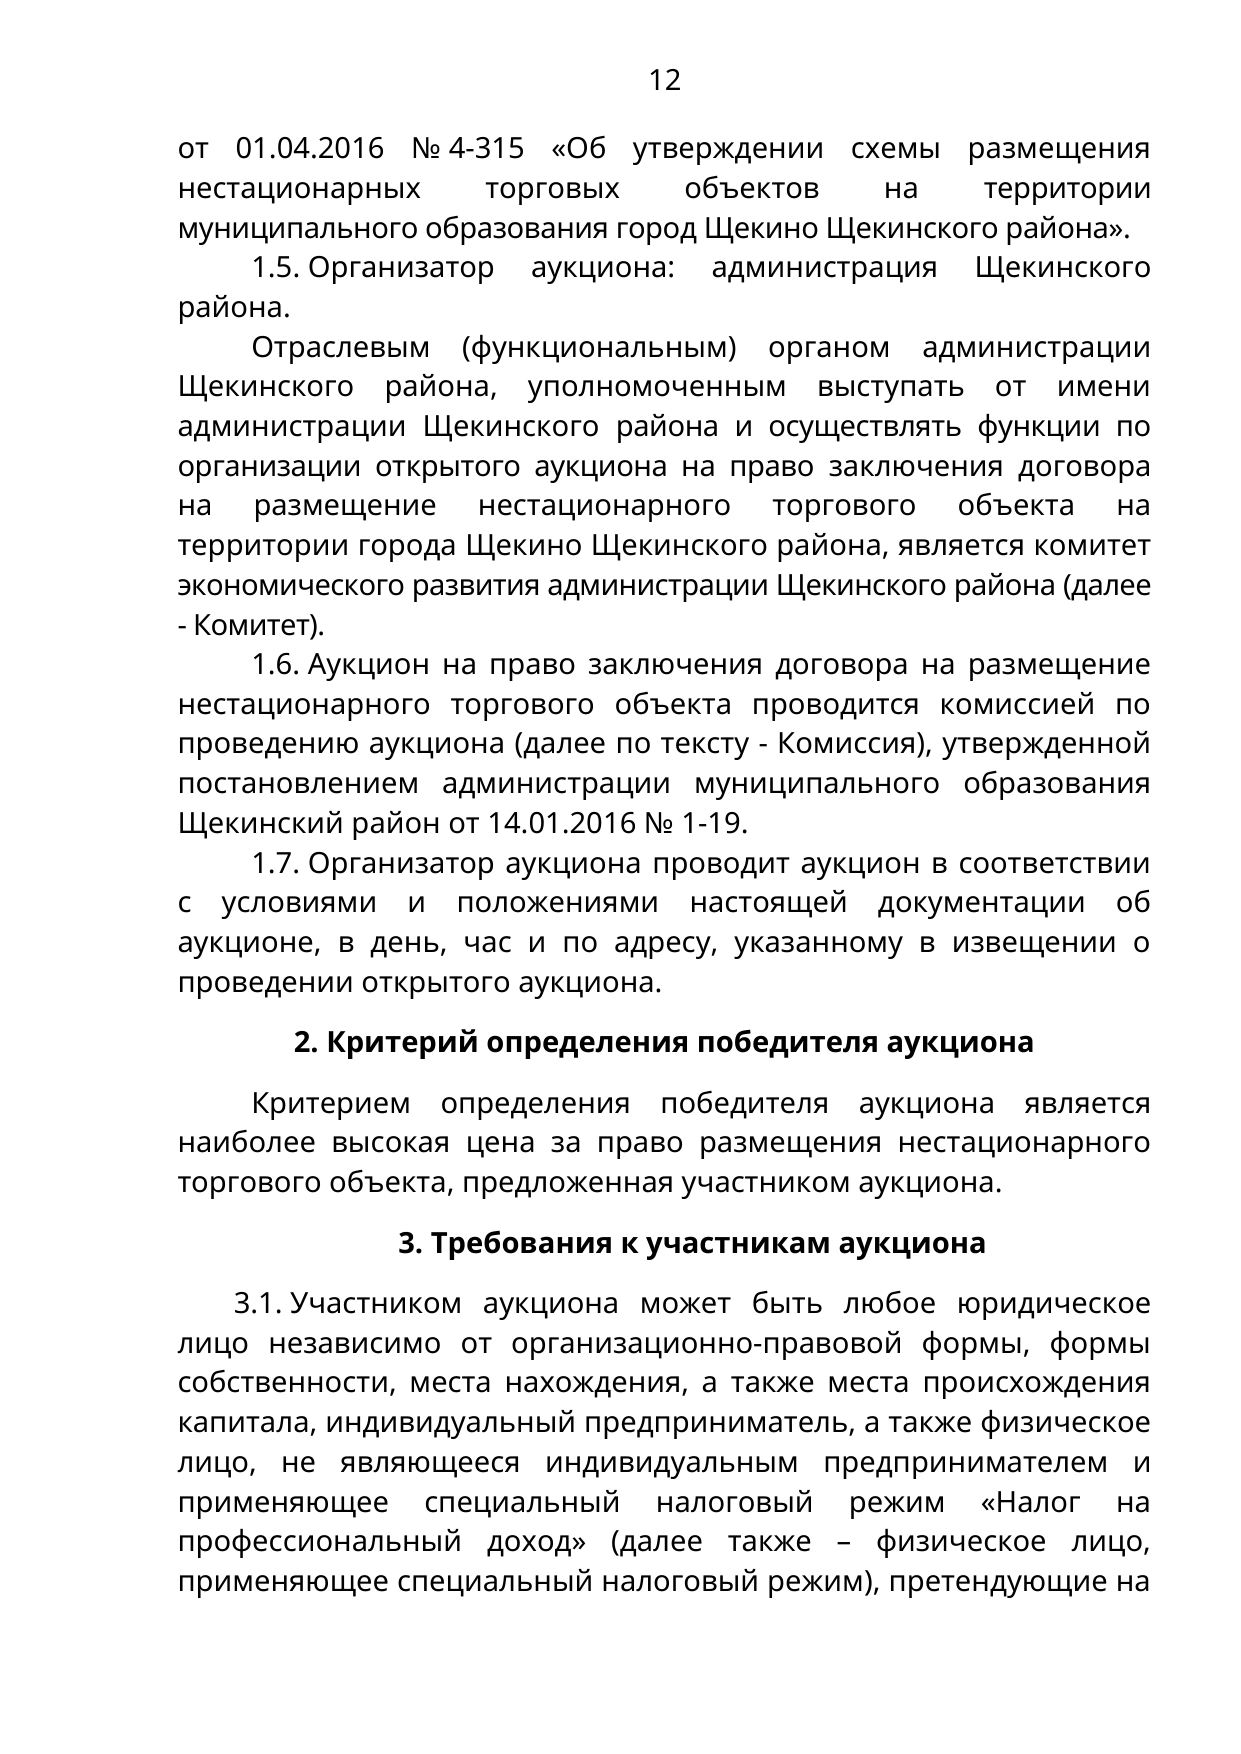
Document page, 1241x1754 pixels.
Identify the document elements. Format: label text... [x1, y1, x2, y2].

text Отраслевым (функциональным) органом администрации Щекинского района, уполномоченным выступать от имени администрации Щекинского района и осуществлять функции по организации открытого аукциона на право заключения договора на размещение нестационарного торгового объекта на территории города Щекино Щекинского района, является комитет экономического развития администрации Щекинского района (далее - Комитет). [177, 326, 1152, 643]
text 1.6. Аукцион на право заключения договора на размещение нестационарного торгового объекта проводится комиссией по проведению аукциона (далее по тексту - Комиссия), утвержденной постановлением администрации муниципального образования Щекинский район от 14.01.2016 № 1-19. [177, 643, 1152, 842]
text 1.7. Организатор аукциона проводит аукцион в соответствии с условиями и положениями настоящей документации об аукционе, в день, час и по адресу, указанному в извещении о проведении открытого аукциона. [177, 842, 1152, 1001]
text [177, 1282, 1152, 1600]
text 2. Критерий определения победителя аукциона [177, 1021, 1152, 1061]
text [177, 127, 1152, 247]
text 3. Требования к участникам аукциона [177, 1222, 1152, 1262]
text Критерием определения победителя аукциона является наиболее высокая цена за право размещения нестационарного торгового объекта, предложенная участником аукциона. [177, 1082, 1152, 1201]
text 1.5. Организатор аукциона: администрация Щекинского района. [177, 247, 1152, 326]
